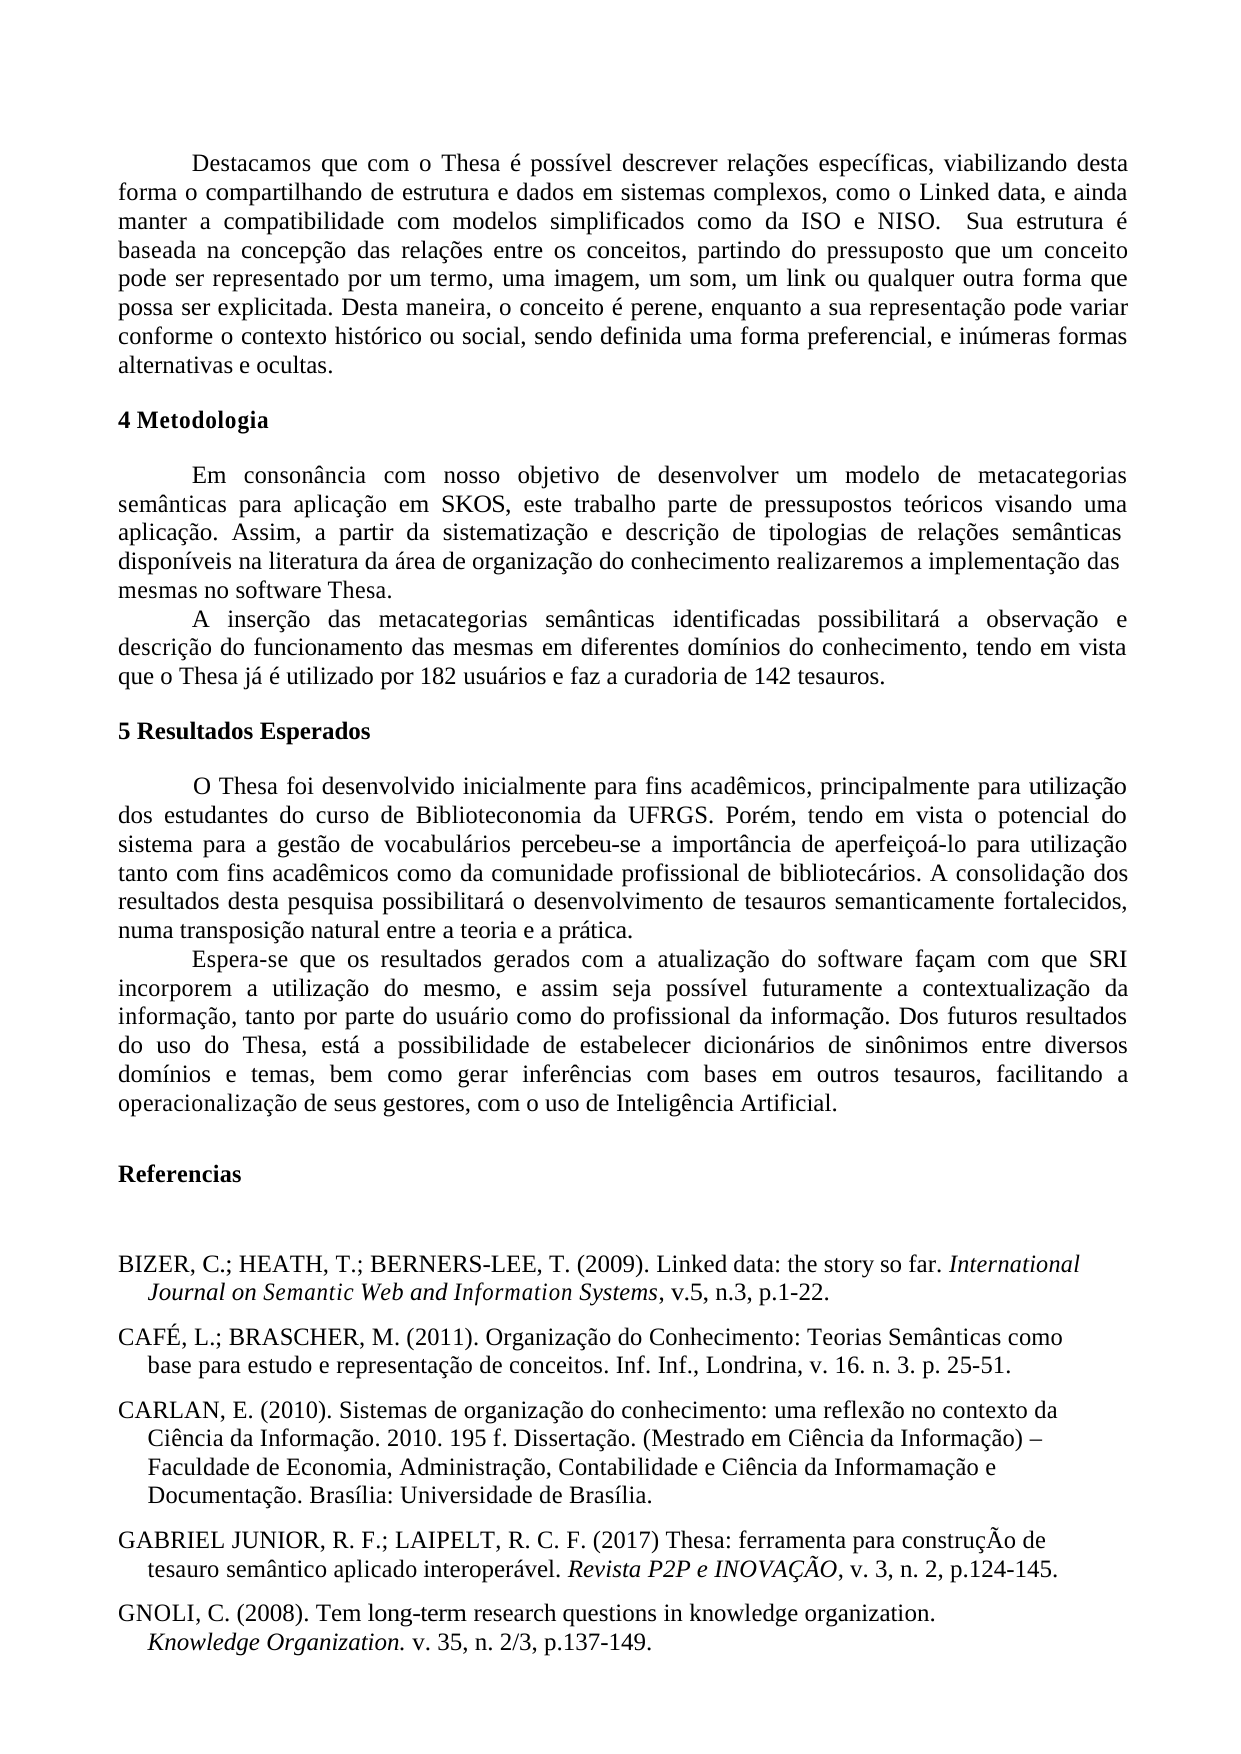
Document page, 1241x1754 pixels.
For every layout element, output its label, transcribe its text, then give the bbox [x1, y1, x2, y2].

text disponíveis na literatura da área de organização do conhecimento realizaremos a implementação das mesmas no software Thesa. [118, 546, 1127, 604]
text GNOLI, C. (2008). Tem long-term research questions in knowledge organization. Knowledge Organization. v. 35, n. 2/3, p.137-149. [118, 1599, 989, 1656]
text O Thesa foi desenvolvido inicialmente para fins acadêmicos, principalmente para utilização dos estudantes do curso de Biblioteconomia da UFRGS. Porém, tendo em vista o potencial do sistema para a gestão de vocabulários percebeu-se a importância de aperfeiçoá-lo para utilização tanto com fins acadêmicos como da comunidade profissional de bibliotecários. A consolidação dos resultados desta pesquisa possibilitará o desenvolvimento de tesauros semanticamente fortalecidos, numa transposição natural entre a teoria e a prática. [118, 771, 1128, 944]
text Em consonância com nosso objetivo de desenvolver um modelo de metacategorias semânticas para aplicação em SKOS, este trabalho parte de pressupostos teóricos visando uma aplicação. Assim, a partir da sistematização e descrição de tipologias de relações semânticas [118, 460, 1128, 546]
text Referencias [118, 1161, 1132, 1188]
text BIZER, C.; HEATH, T.; BERNERS-LEE, T. (2009). Linked data: the story so far. International Journal on Semantic Web and Information Systems , v.5, n.3, p.1-22. [118, 1249, 1109, 1306]
text CAFÉ, L.; BRASCHER, M. (2011). Organização do Conhecimento: Teorias Semânticas como base para estudo e representação de conceitos. Inf. Inf., Londrina, v. 16. n. 3. p. 25-51. [118, 1322, 1093, 1379]
text GABRIEL JUNIOR, R. F.; LAIPELT, R. C. F. (2017) Thesa: ferramenta para construçÃo de tesauro semântico aplicado interoperável. Revista P2P e INOVAÇÃO, v. 3, n. 2, p.124-145. [118, 1526, 1061, 1583]
text 5 Resultados Esperados [118, 716, 1132, 745]
text Espera-se que os resultados gerados com a atualização do software façam com que SRI incorporem a utilização do mesmo, e assim seja possível futuramente a contextualização da informação, tanto por parte do usuário como do profissional da informação. Dos futuros resultados do uso do Thesa, está a possibilidade de estabelecer dicionários de sinônimos entre diversos domínios e temas, bem como gerar inferências com bases em outros tesauros, facilitando a operacionalização de seus gestores, com o uso de Inteligência Artificial. [118, 944, 1128, 1116]
text Destacamos que com o Thesa é possível descrever relações específicas, viabilizando desta forma o compartilhando de estrutura e dados em sistemas complexos, como o Linked data, e ainda manter a compatibilidade com modelos simplificados como da ISO e NISO. Sua estrutura é baseada na concepção das relações entre os conceitos, partindo do pressuposto que um conceito pode ser representado por um termo, uma imagem, um som, um link ou qualquer outra forma que possa ser explicitada. Desta maneira, o conceito é perene, enquanto a sua representação pode variar conforme o contexto histórico ou social, sendo definida uma forma preferencial, e inúmeras formas alternativas e ocultas. [118, 148, 1128, 378]
text CARLAN, E. (2010). Sistemas de organização do conhecimento: uma reflexão no contexto da Ciência da Informação. 2010. 195 f. Dissertação. (Mestrado em Ciência da Informação) –Faculdade de Economia, Administração, Contabilidade e Ciência da Informamação e Documentação. Brasília: Universidade de Brasília. [118, 1396, 1123, 1509]
text A inserção das metacategorias semânticas identificadas possibilitará a observação e descrição do funcionamento das mesmas em diferentes domínios do conhecimento, tendo em vista que o Thesa já é utilizado por 182 usuários e faz a curadoria de 142 tesauros. [118, 604, 1127, 690]
text 4 Metodologia [118, 405, 1132, 434]
